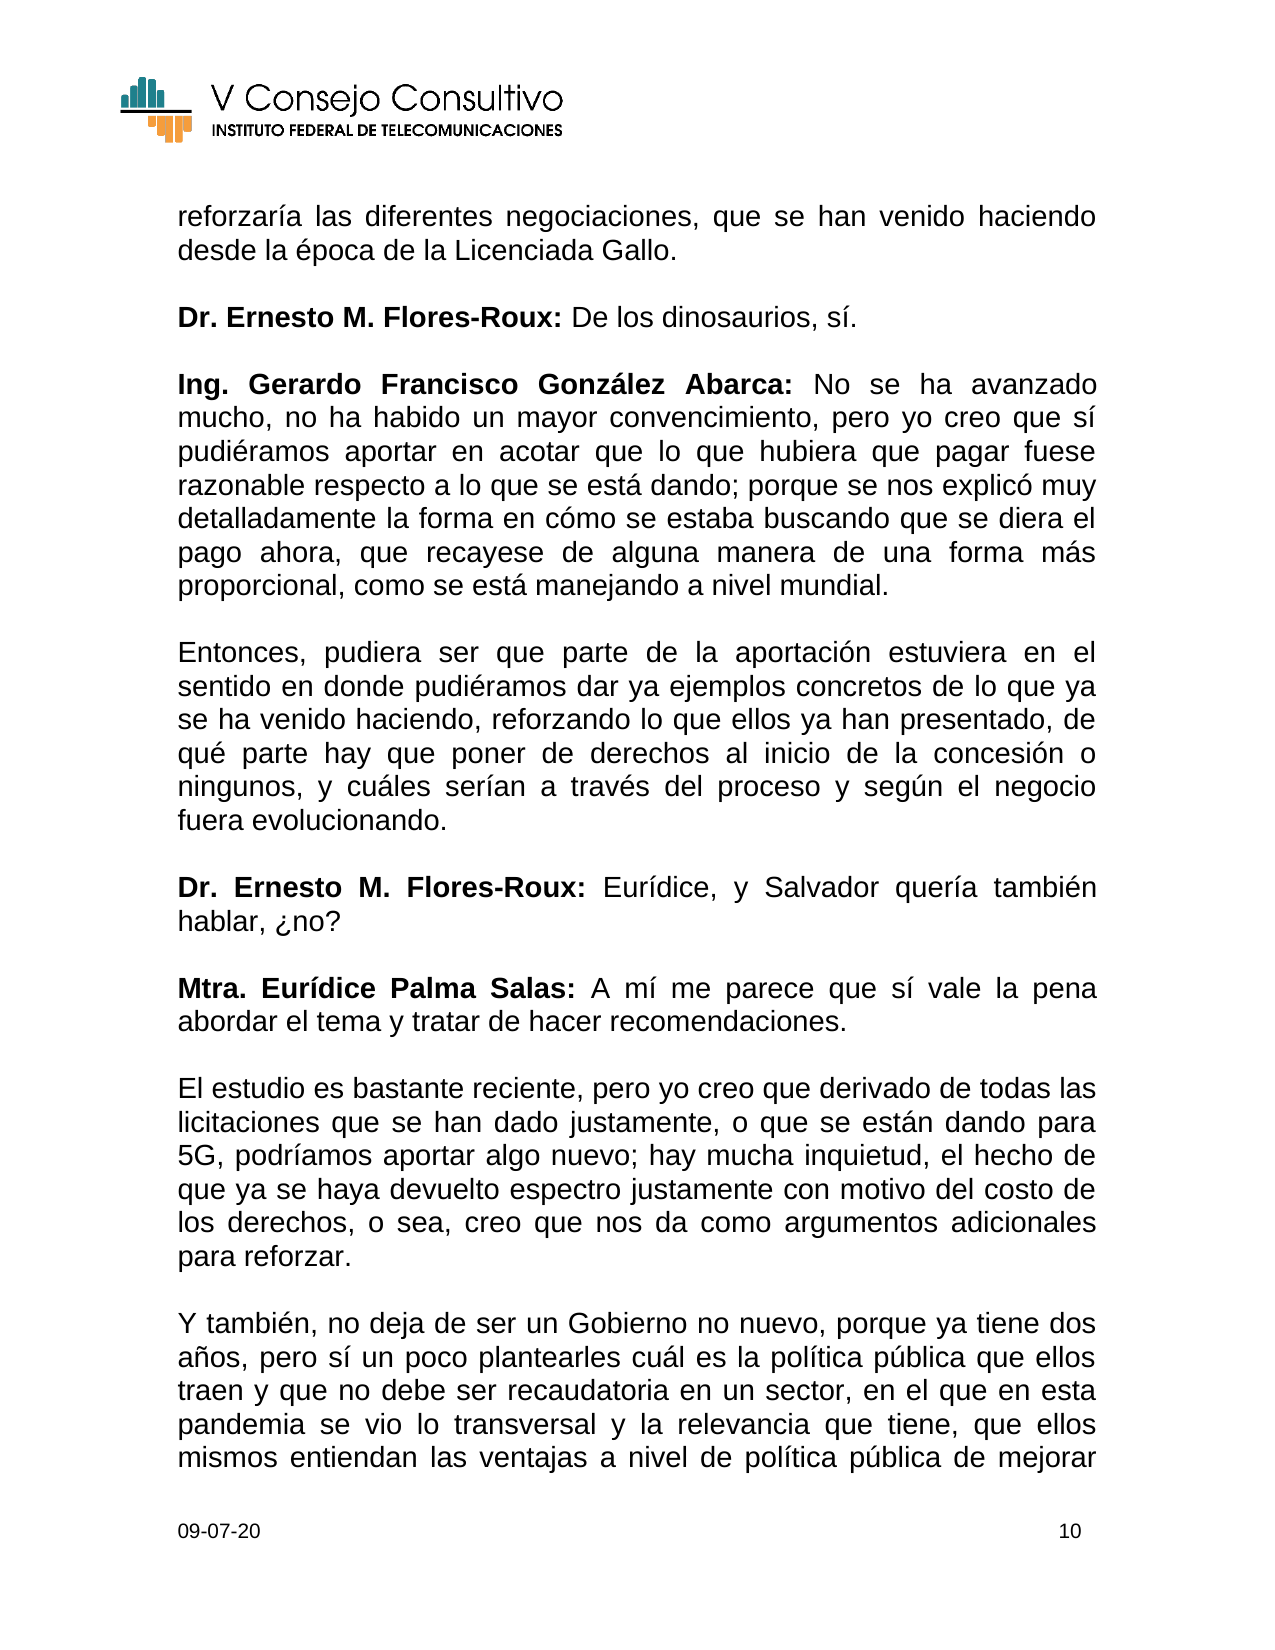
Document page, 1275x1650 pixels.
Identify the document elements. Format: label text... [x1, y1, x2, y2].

text Dr. Ernesto M. Flores-Roux: Eurídice, y Salvador quería también hablar, ¿no? [177, 870, 1098, 937]
text Entonces, pudiera ser que parte de la aportación estuviera en el sentido en donde pudiéramos dar ya ejemplos concretos de lo que ya se ha venido haciendo, reforzando lo que ellos ya han presentado, de qué parte hay que poner de derechos al inicio de la concesión o ningunos, y cuáles serían a través del proceso y según el negocio fuera evolucionando. [177, 635, 1098, 837]
picture [114, 70, 571, 142]
text Mtra. Eurídice Palma Salas: A mí me parece que sí vale la pena abordar el tema y tratar de hacer recomendaciones. [177, 971, 1098, 1038]
text Ing. Gerardo Francisco González Abarca: No se ha avanzado mucho, no ha habido un mayor convencimiento, pero yo creo que sí pudiéramos aportar en acotar que lo que hubiera que pagar fuese razonable respecto a lo que se está dando; porque se nos explicó muy detalladamente la forma en cómo se estaba buscando que se diera el pago ahora, que recayese de alguna manera de una forma más proporcional, como se está manejando a nivel mundial. [177, 367, 1098, 602]
text El estudio es bastante reciente, pero yo creo que derivado de todas las licitaciones que se han dado justamente, o que se están dando para 5G, podríamos aportar algo nuevo; hay mucha inquietud, el hecho de que ya se haya devuelto espectro justamente con motivo del costo de los derechos, o sea, creo que nos da como argumentos adicionales para reforzar. [177, 1071, 1098, 1273]
text Dr. Ernesto M. Flores-Roux: De los dinosaurios, sí. [177, 300, 1098, 333]
